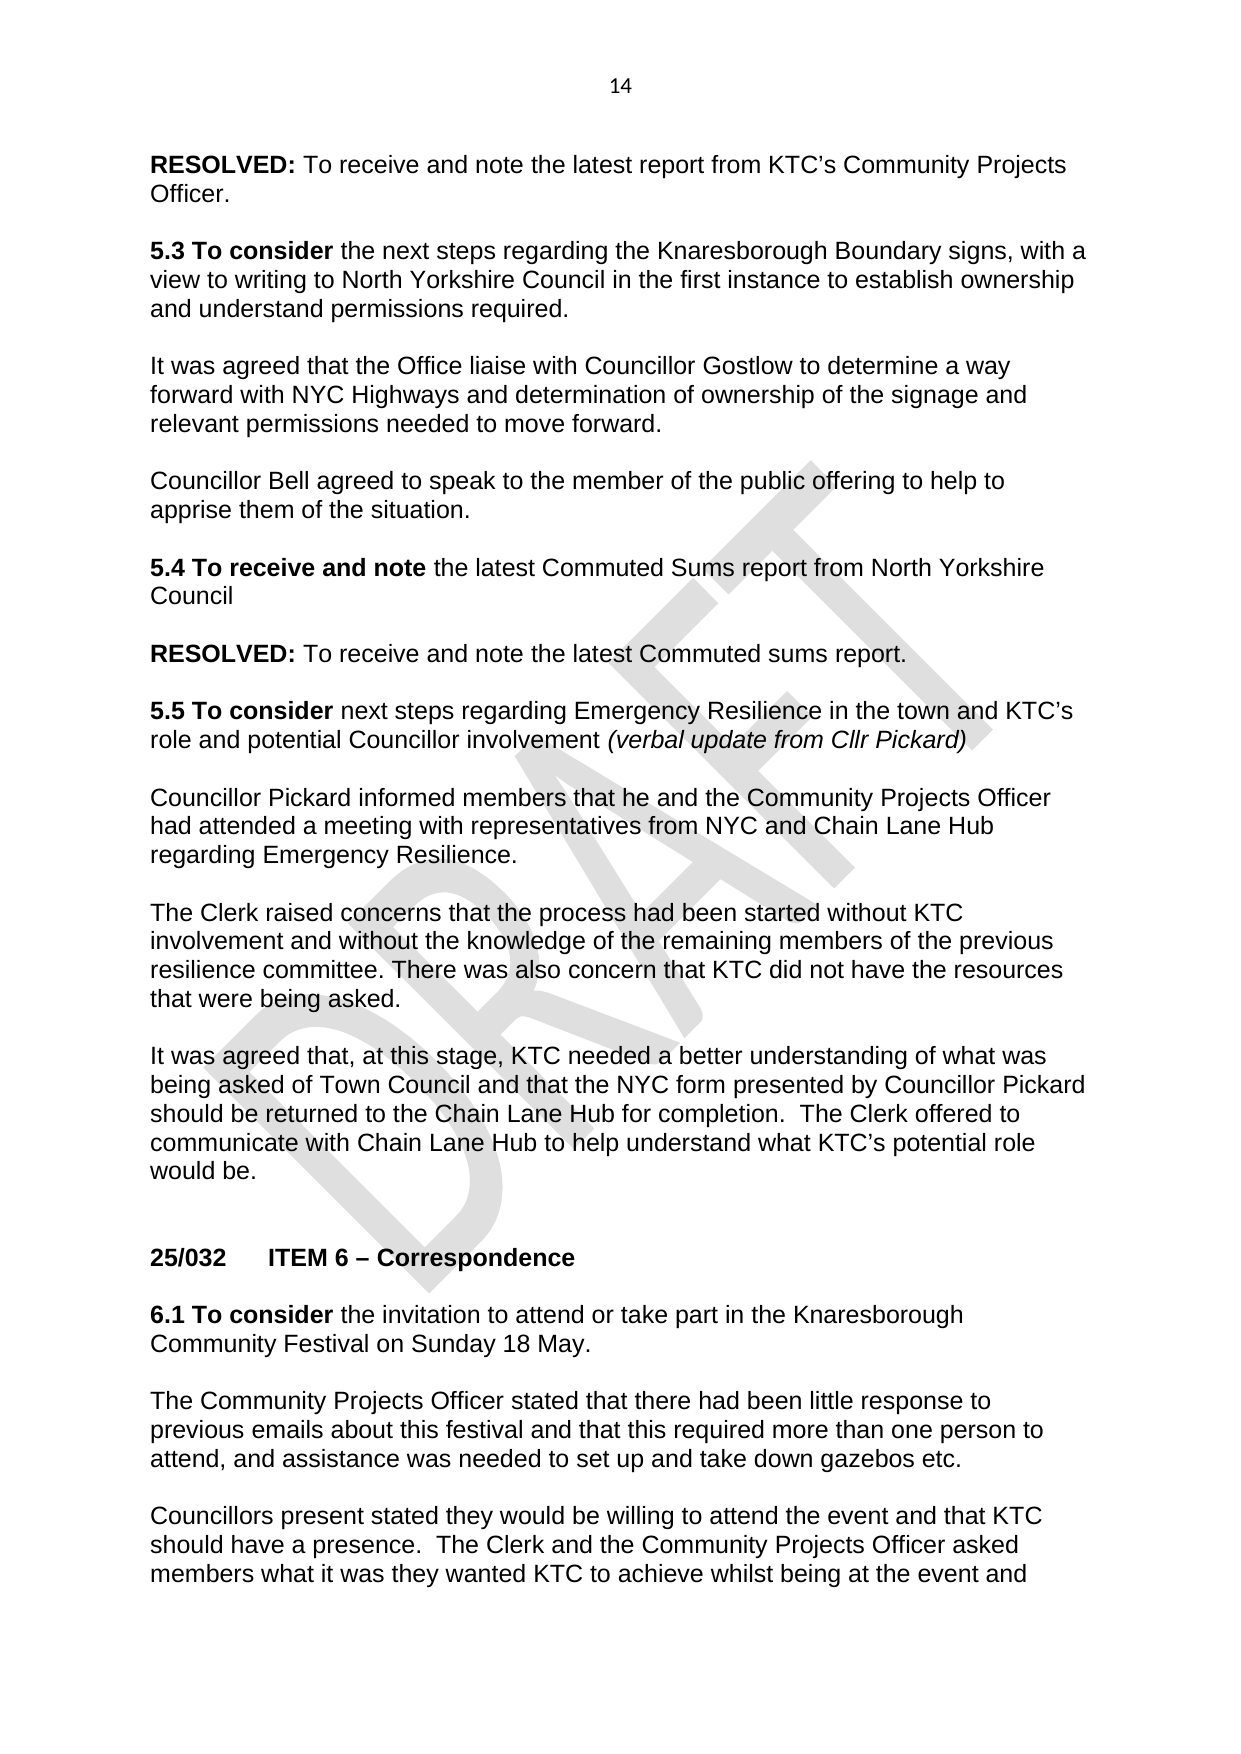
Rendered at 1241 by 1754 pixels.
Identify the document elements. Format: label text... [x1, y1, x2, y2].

text 5.5 To consider next steps regarding Emergency Resilience in the town and KTC’s role and potential Councillor involvement (verbal update from Cllr Pickard) [150, 696, 1090, 754]
text Councillor Bell agreed to speak to the member of the public offering to help to apprise them of the situation. [150, 466, 1090, 524]
text The Clerk raised concerns that the process had been started without KTC involvement and without the knowledge of the remaining members of the previous resilience committee. There was also concern that KTC did not have the resources that were being asked. [150, 897, 1090, 1012]
text 5.3 To consider the next steps regarding the Knaresborough Boundary signs, with a view to writing to North Yorkshire Council in the first instance to establish ownership and understand permissions required. [150, 236, 1090, 322]
text Councillor Pickard informed members that he and the Community Projects Officer had attended a meeting with representatives from NYC and Chain Lane Hub regarding Emergency Resilience. [150, 782, 1090, 869]
text The Community Projects Officer stated that there had been little response to previous emails about this festival and that this required more than one person to attend, and assistance was needed to set up and take down gazebos etc. [150, 1386, 1090, 1472]
text 6.1 To consider the invitation to attend or take part in the Knaresborough Community Festival on Sunday 18 May. [150, 1300, 1090, 1357]
text It was agreed that the Office liaise with Councillor Gostlow to determine a way forward with NYC Highways and determination of ownership of the signage and relevant permissions needed to move forward. [150, 351, 1090, 437]
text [150, 1501, 1090, 1587]
text It was agreed that, at this stage, KTC needed a better understanding of what was being asked of Town Council and that the NYC form presented by Councillor Pickard should be returned to the Chain Lane Hub for completion. The Clerk offered to communicate with Chain Lane Hub to help understand what KTC’s potential role would be. [150, 1041, 1090, 1185]
text RESOLVED: To receive and note the latest report from KTC’s Community Projects Officer. [150, 150, 1090, 207]
text 25/032 ITEM 6 – Correspondence [150, 1242, 1090, 1271]
text 5.4 To receive and note the latest Commuted Sums report from North Yorkshire Council [150, 552, 1090, 610]
text RESOLVED: To receive and note the latest Commuted sums report. [150, 639, 1090, 667]
